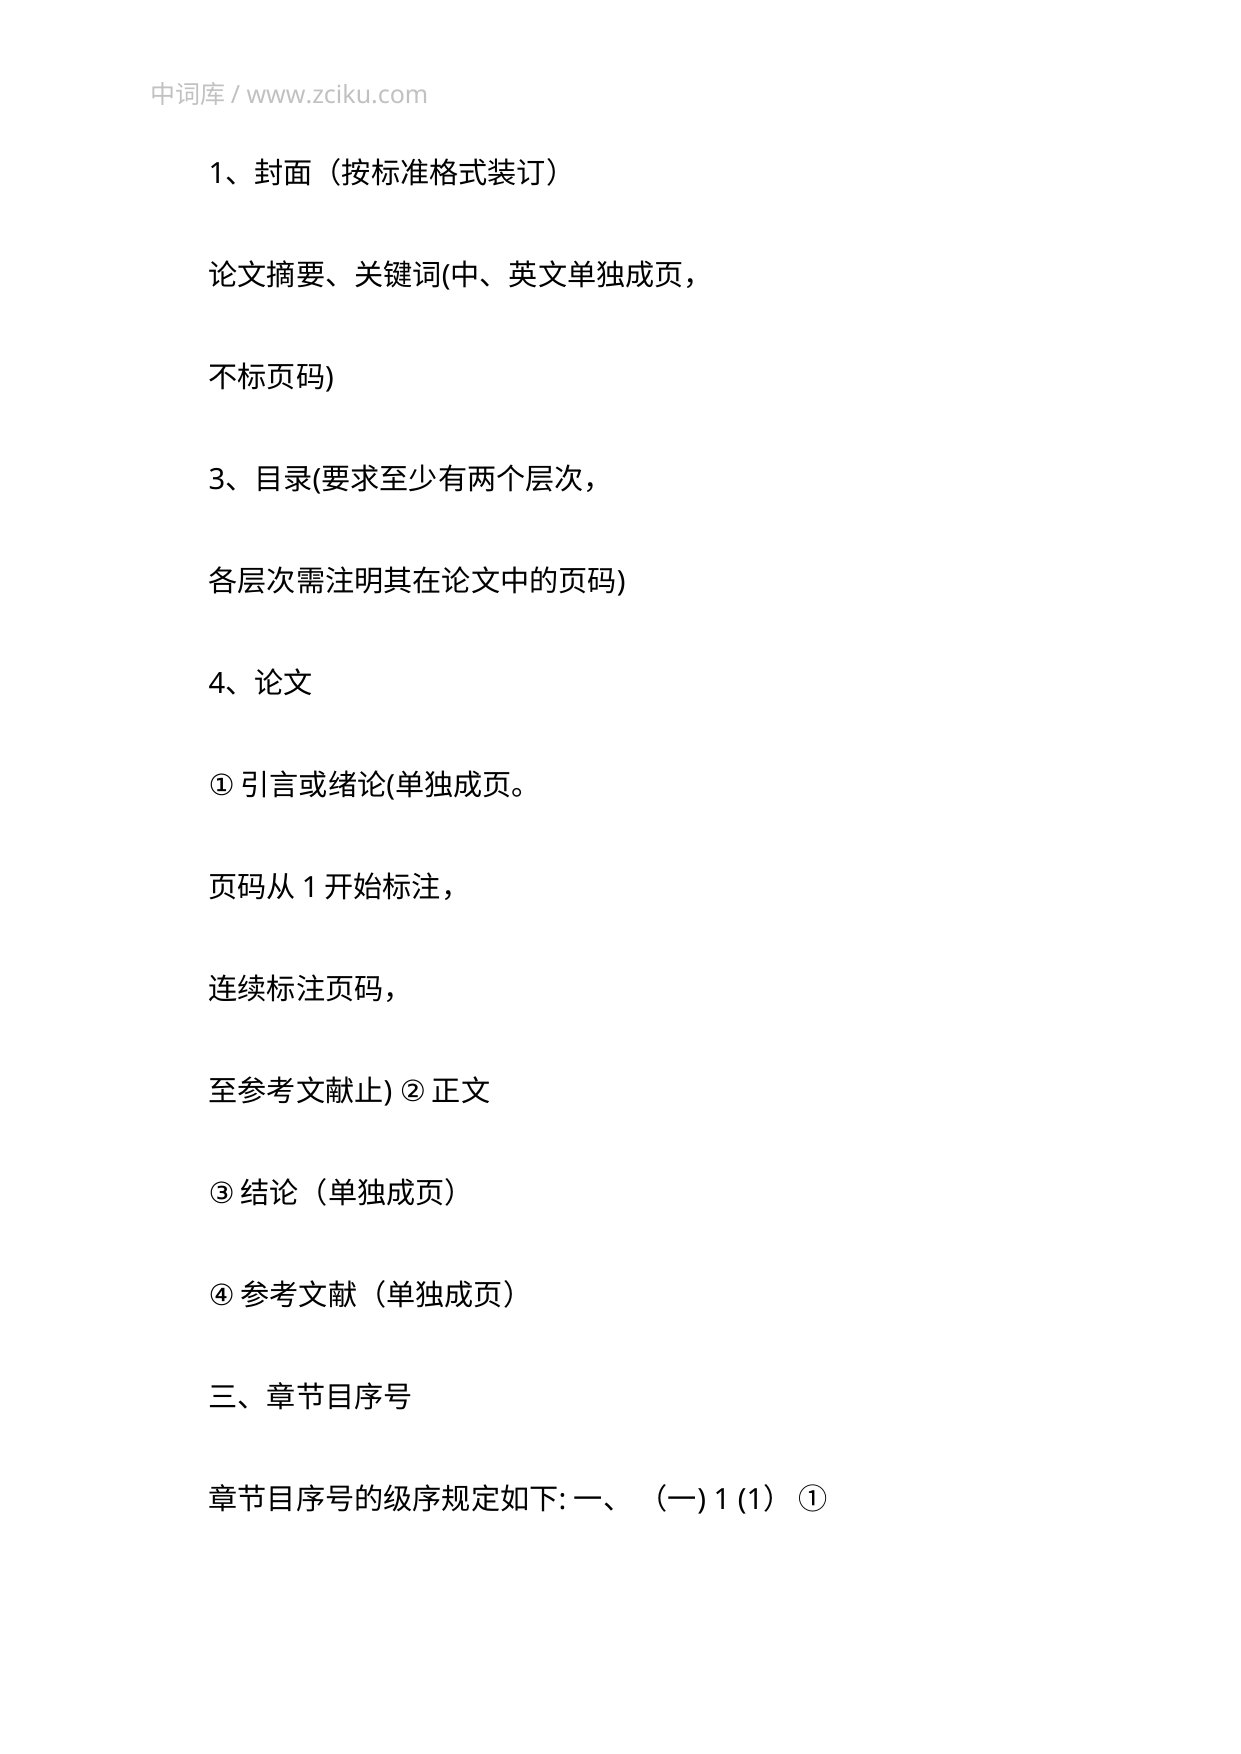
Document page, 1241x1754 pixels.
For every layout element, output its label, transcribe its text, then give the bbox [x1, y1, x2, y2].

text 章节目序号的级序规定如下: 一、 （一) 1 (1） ① [150, 1475, 1090, 1518]
text 页码从1开始标注， [150, 864, 1090, 906]
text 各层次需注明其在论文中的页码) [150, 558, 1090, 600]
text ③结论（单独成页） [150, 1169, 1090, 1212]
text ④参考文献（单独成页） [150, 1272, 1090, 1314]
text 连续标注页码， [150, 966, 1090, 1008]
text ①引言或绪论(单独成页。 [150, 762, 1090, 804]
text 3、目录(要求至少有两个层次， [150, 456, 1090, 498]
text 1、封面（按标准格式装订） [150, 150, 1090, 192]
text 论文摘要、关键词(中、英文单独成页， [150, 252, 1090, 294]
text 至参考文献止) ②正文 [150, 1068, 1090, 1110]
text 4、论文 [150, 660, 1090, 702]
text 不标页码) [150, 354, 1090, 396]
text 三、章节目序号 [150, 1373, 1090, 1416]
